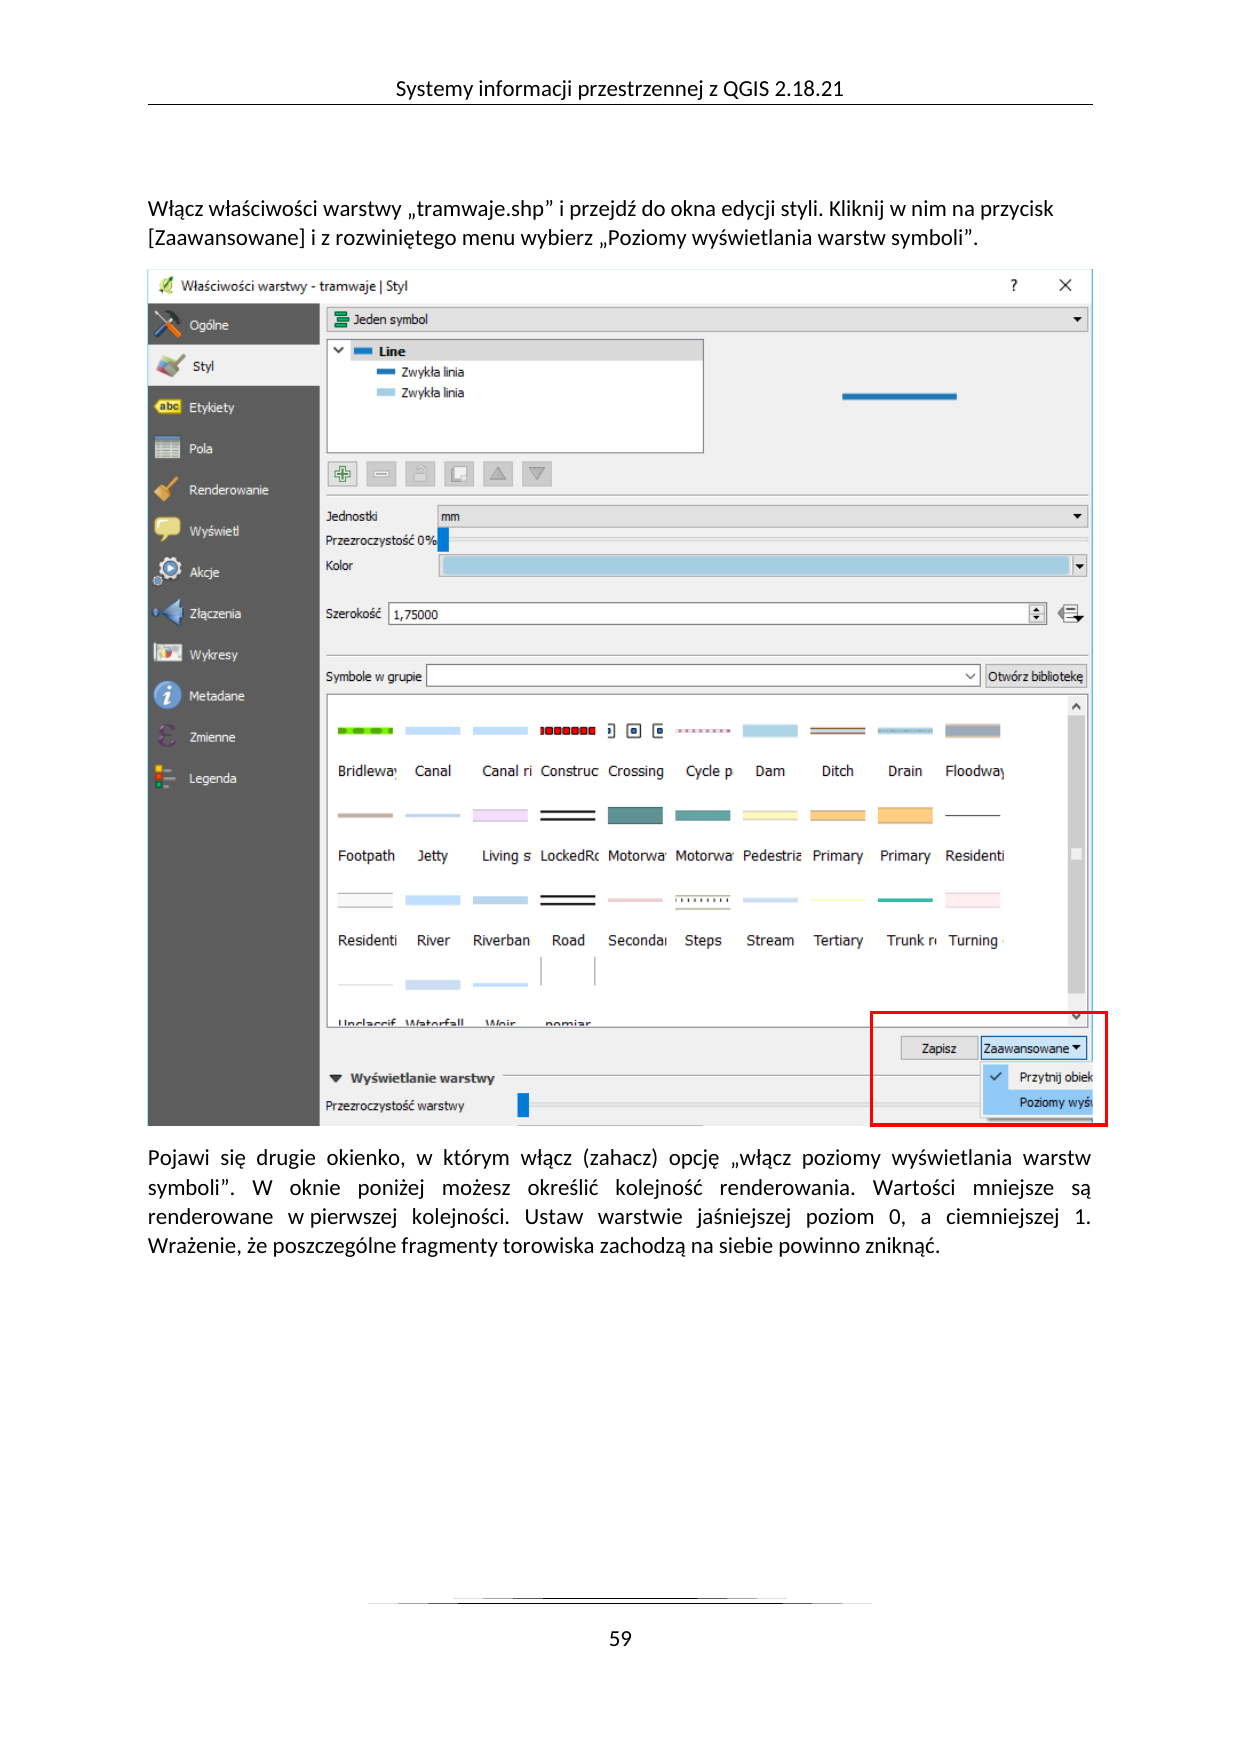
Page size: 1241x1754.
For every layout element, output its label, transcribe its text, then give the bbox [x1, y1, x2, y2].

picture [147, 269, 1093, 1126]
text Pojawi się drugie okienko, w którym włącz (zahacz) opcję „włącz poziomy wyświetlania warstw symboli”. W oknie poniżej możesz określić kolejność renderowania. Wartości mniejsze są renderowane w pierwszej kolejności. Ustaw warstwie jaśniejszej poziom 0, a ciemniejszej 1. Wrażenie, że poszczególne fragmenty torowiska zachodzą na siebie powinno zniknąć. [148, 1143, 1093, 1259]
picture [873, 1014, 1093, 1123]
text Włącz właściwości warstwy „tramwaje.shp” i przejdź do okna edycji styli. Kliknij w nim na przycisk [Zaawansowane] i z rozwiniętego menu wybierz „Poziomy wyświetlania warstw symboli”. [148, 194, 1093, 251]
